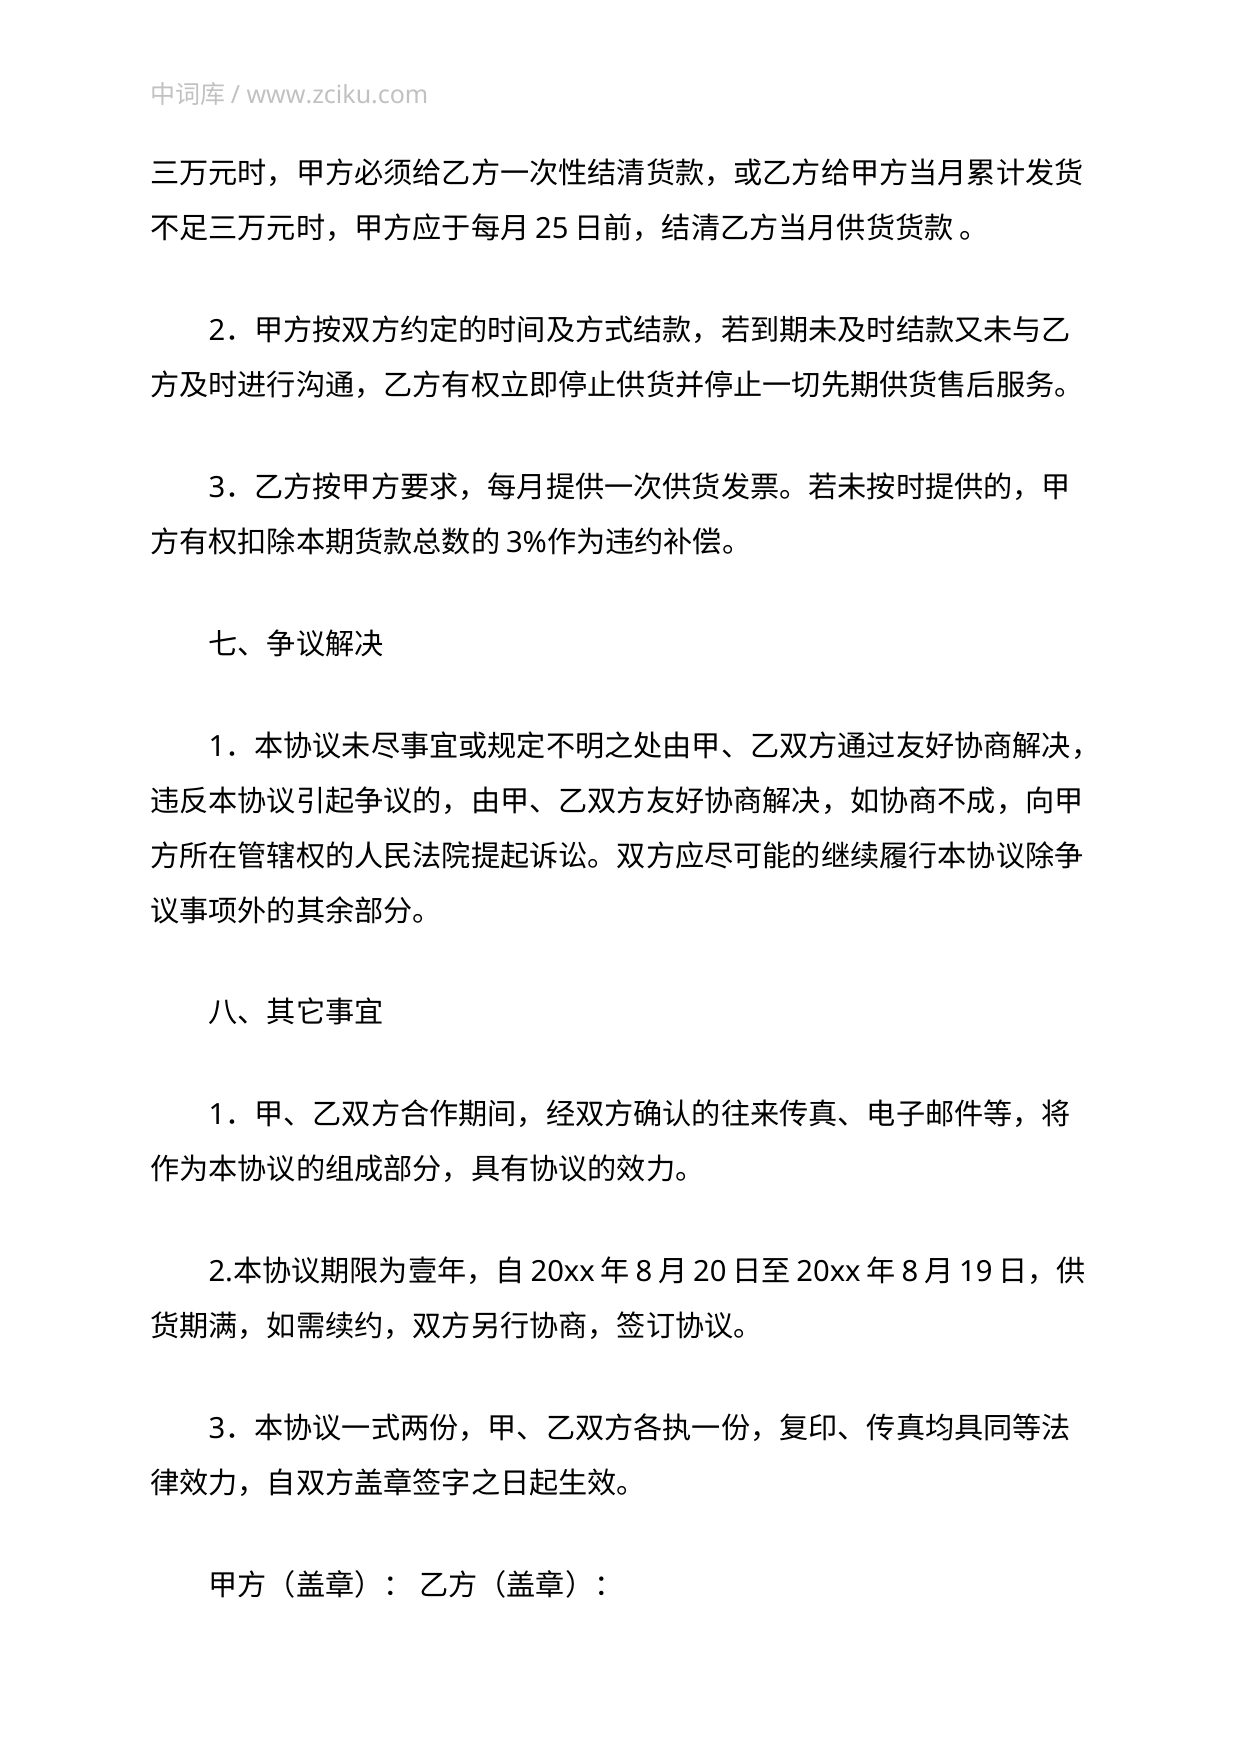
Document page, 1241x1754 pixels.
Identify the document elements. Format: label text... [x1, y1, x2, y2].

text 七、争议解决 [150, 621, 1090, 663]
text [150, 150, 1090, 247]
text 1．甲、乙双方合作期间，经双方确认的往来传真、电子邮件等，将作为本协议的组成部分，具有协议的效力。 [150, 1091, 1090, 1188]
text 3．乙方按甲方要求，每月提供一次供货发票。若未按时提供的，甲方有权扣除本期货款总数的3%作为违约补偿。 [150, 464, 1090, 561]
text 八、其它事宜 [150, 989, 1090, 1031]
text 2.本协议期限为壹年，自20xx年8月20日至20xx年8月19日，供货期满，如需续约，双方另行协商，签订协议。 [150, 1247, 1090, 1345]
text 3．本协议一式两份，甲、乙双方各执一份，复印、传真均具同等法律效力，自双方盖章签字之日起生效。 [150, 1404, 1090, 1502]
text 甲方（盖章）： 乙方（盖章）： [150, 1561, 1090, 1603]
text 1．本协议未尽事宜或规定不明之处由甲、乙双方通过友好协商解决，违反本协议引起争议的，由甲、乙双方友好协商解决，如协商不成，向甲方所在管辖权的人民法院提起诉讼。双方应尽可能的继续履行本协议除争议事项外的其余部分。 [150, 722, 1090, 929]
text 2．甲方按双方约定的时间及方式结款，若到期未及时结款又未与乙方及时进行沟通，乙方有权立即停止供货并停止一切先期供货售后服务。 [150, 307, 1090, 404]
